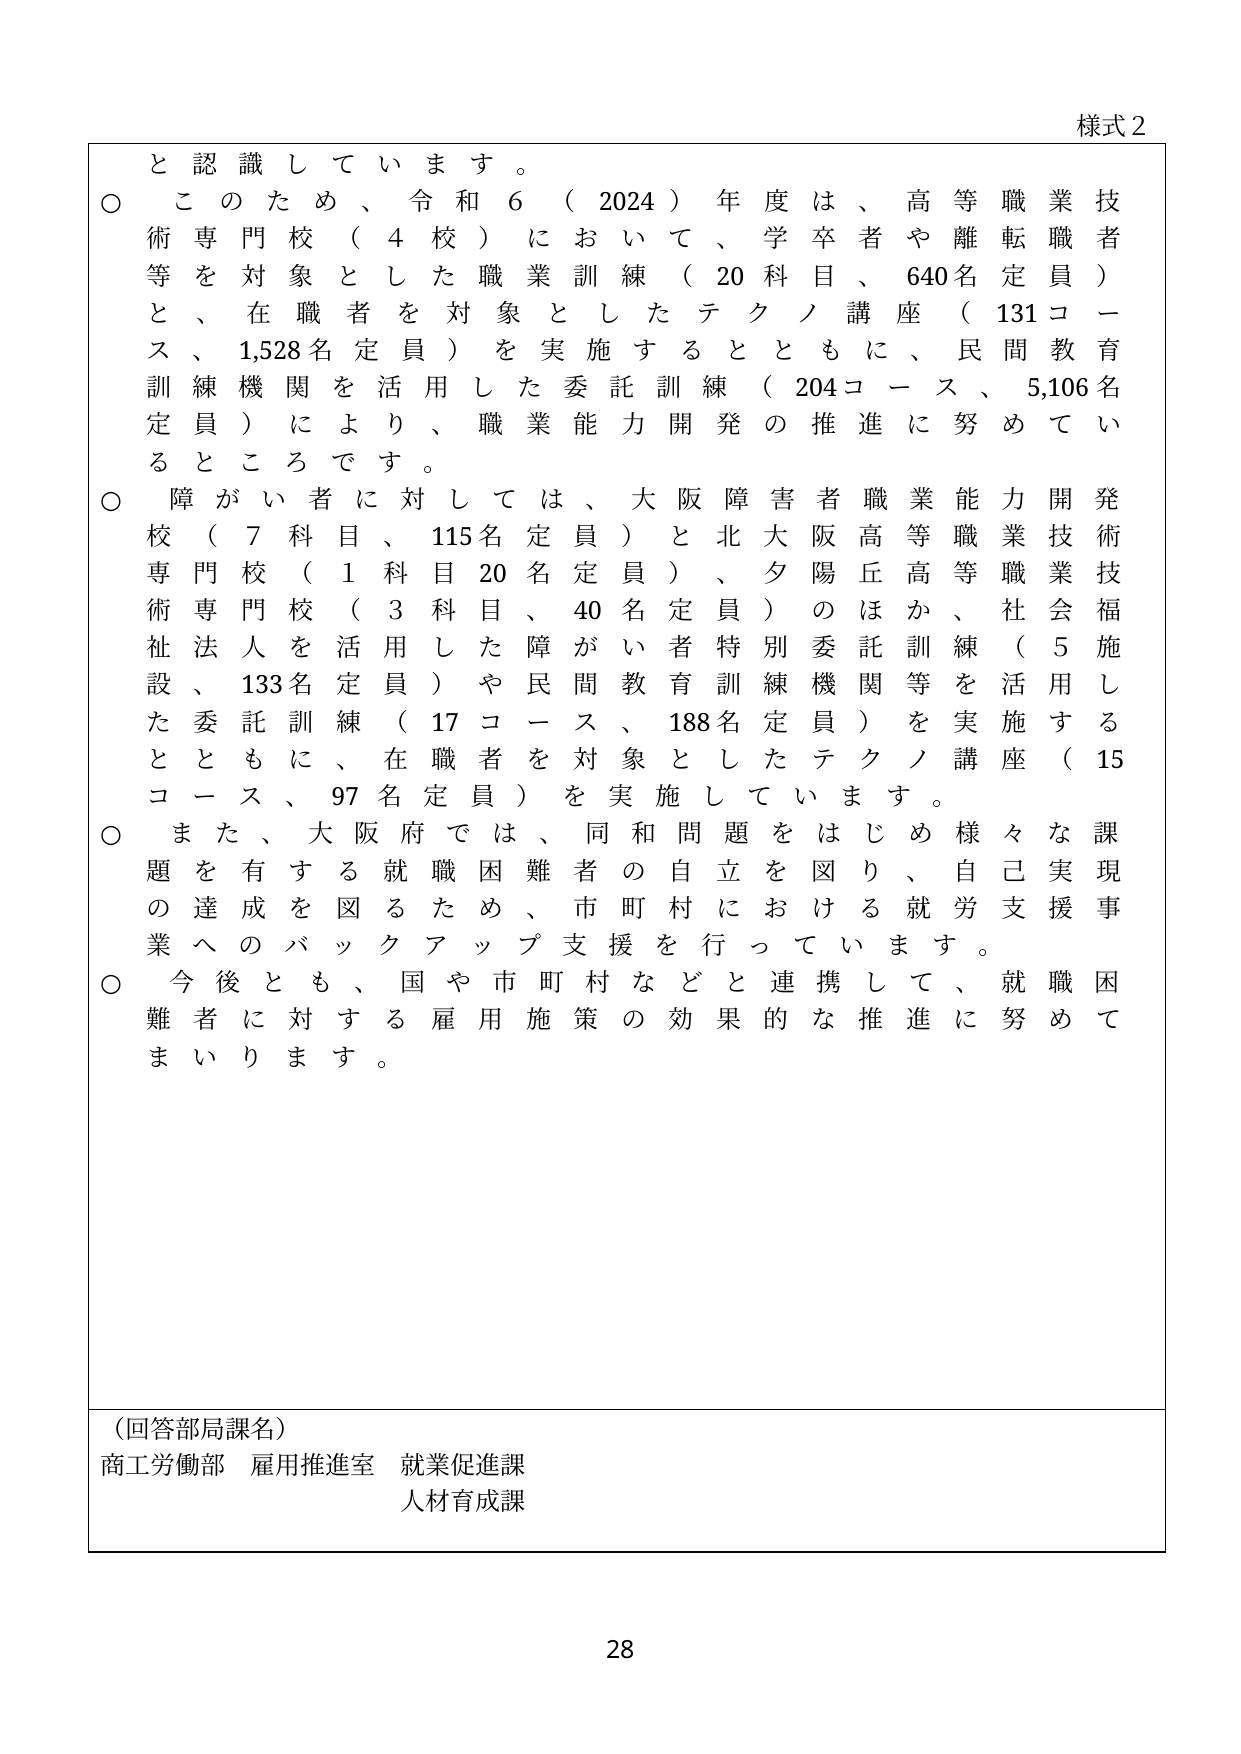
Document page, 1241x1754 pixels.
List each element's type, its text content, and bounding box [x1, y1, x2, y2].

table_cell （回答部局課名） 商工労働部 雇用推進室 就業促進課 人材育成課 [89, 1410, 1165, 1551]
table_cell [89, 144, 1165, 1408]
